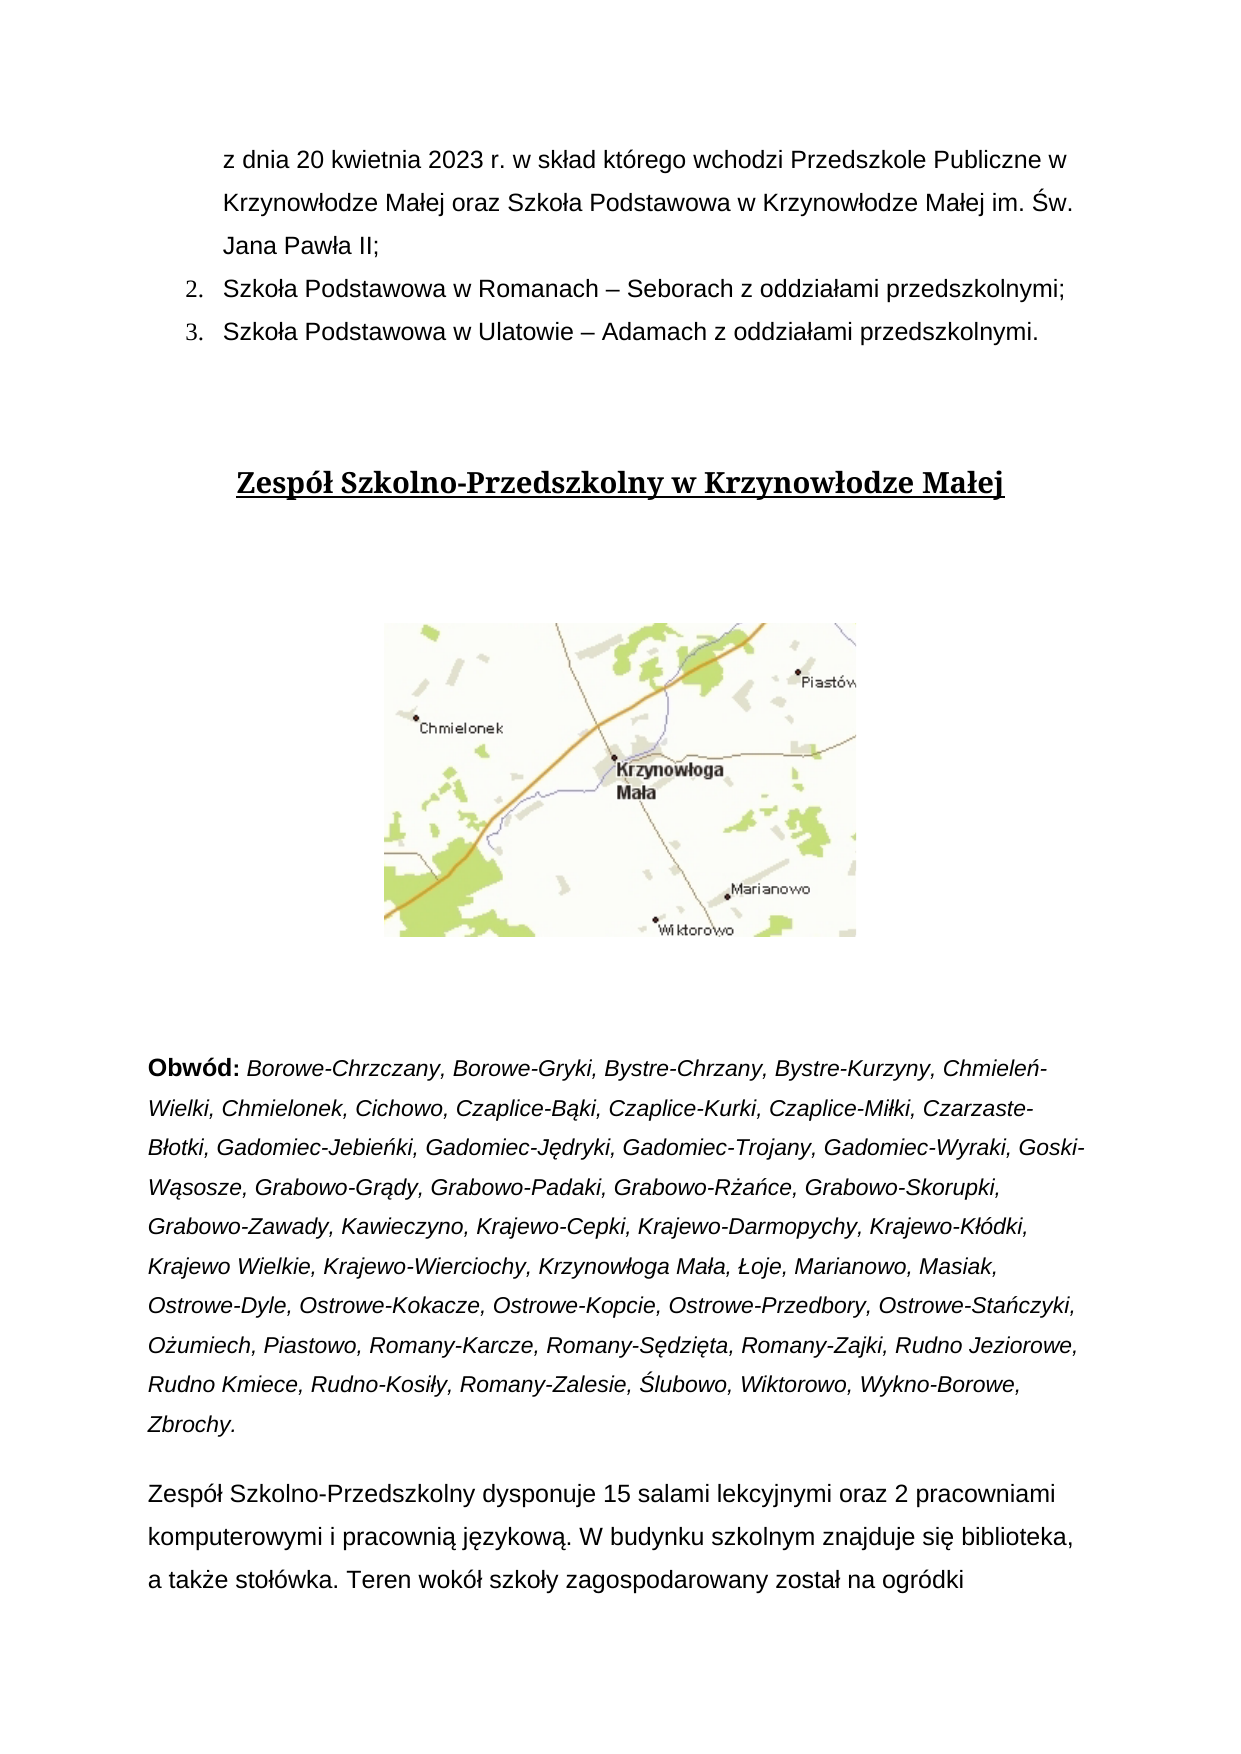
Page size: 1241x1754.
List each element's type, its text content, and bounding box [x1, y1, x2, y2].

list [185, 145, 1093, 260]
picture [384, 623, 857, 937]
text Obwód: Borowe-Chrzczany, Borowe-Gryki, Bystre-Chrzany, Bystre-Kurzyny, Chmieleń-Wielki, Chmielonek, Cichowo, Czaplice-Bąki, Czaplice-Kurki, Czaplice-Miłki, Czarzaste-Błotki, Gadomiec-Jebieńki, Gadomiec-Jędryki, Gadomiec-Trojany, Gadomiec-Wyraki, Goski-Wąsosze, Grabowo-Grądy, Grabowo-Padaki, Grabowo-Rżańce, Grabowo-Skorupki, Grabowo-Zawady, Kawieczyno, Krajewo-Cepki, Krajewo-Darmopychy, Krajewo-Kłódki, Krajewo Wielkie, Krajewo-Wierciochy, Krzynowłoga Mała, Łoje, Marianowo, Masiak, Ostrowe-Dyle, Ostrowe-Kokacze, Ostrowe-Kopcie, Ostrowe-Przedbory, Ostrowe-Stańczyki, Ożumiech, Piastowo, Romany-Karcze, Romany-Sędzięta, Romany-Zajki, Rudno Jeziorowe, Rudno Kmiece, Rudno-Kosiły, Romany-Zalesie, Ślubowo, Wiktorowo, Wykno-Borowe, Zbrochy. [148, 1053, 1093, 1437]
list Szkoła Podstawowa w Ulatowie – Adamach z oddziałami przedszkolnymi. [185, 317, 1093, 346]
list Szkoła Podstawowa w Romanach – Seborach z oddziałami przedszkolnymi; [185, 274, 1093, 303]
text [148, 1479, 1093, 1594]
text Zespół Szkolno-Przedszkolny w Krzynowłodze Małej [148, 462, 1093, 502]
